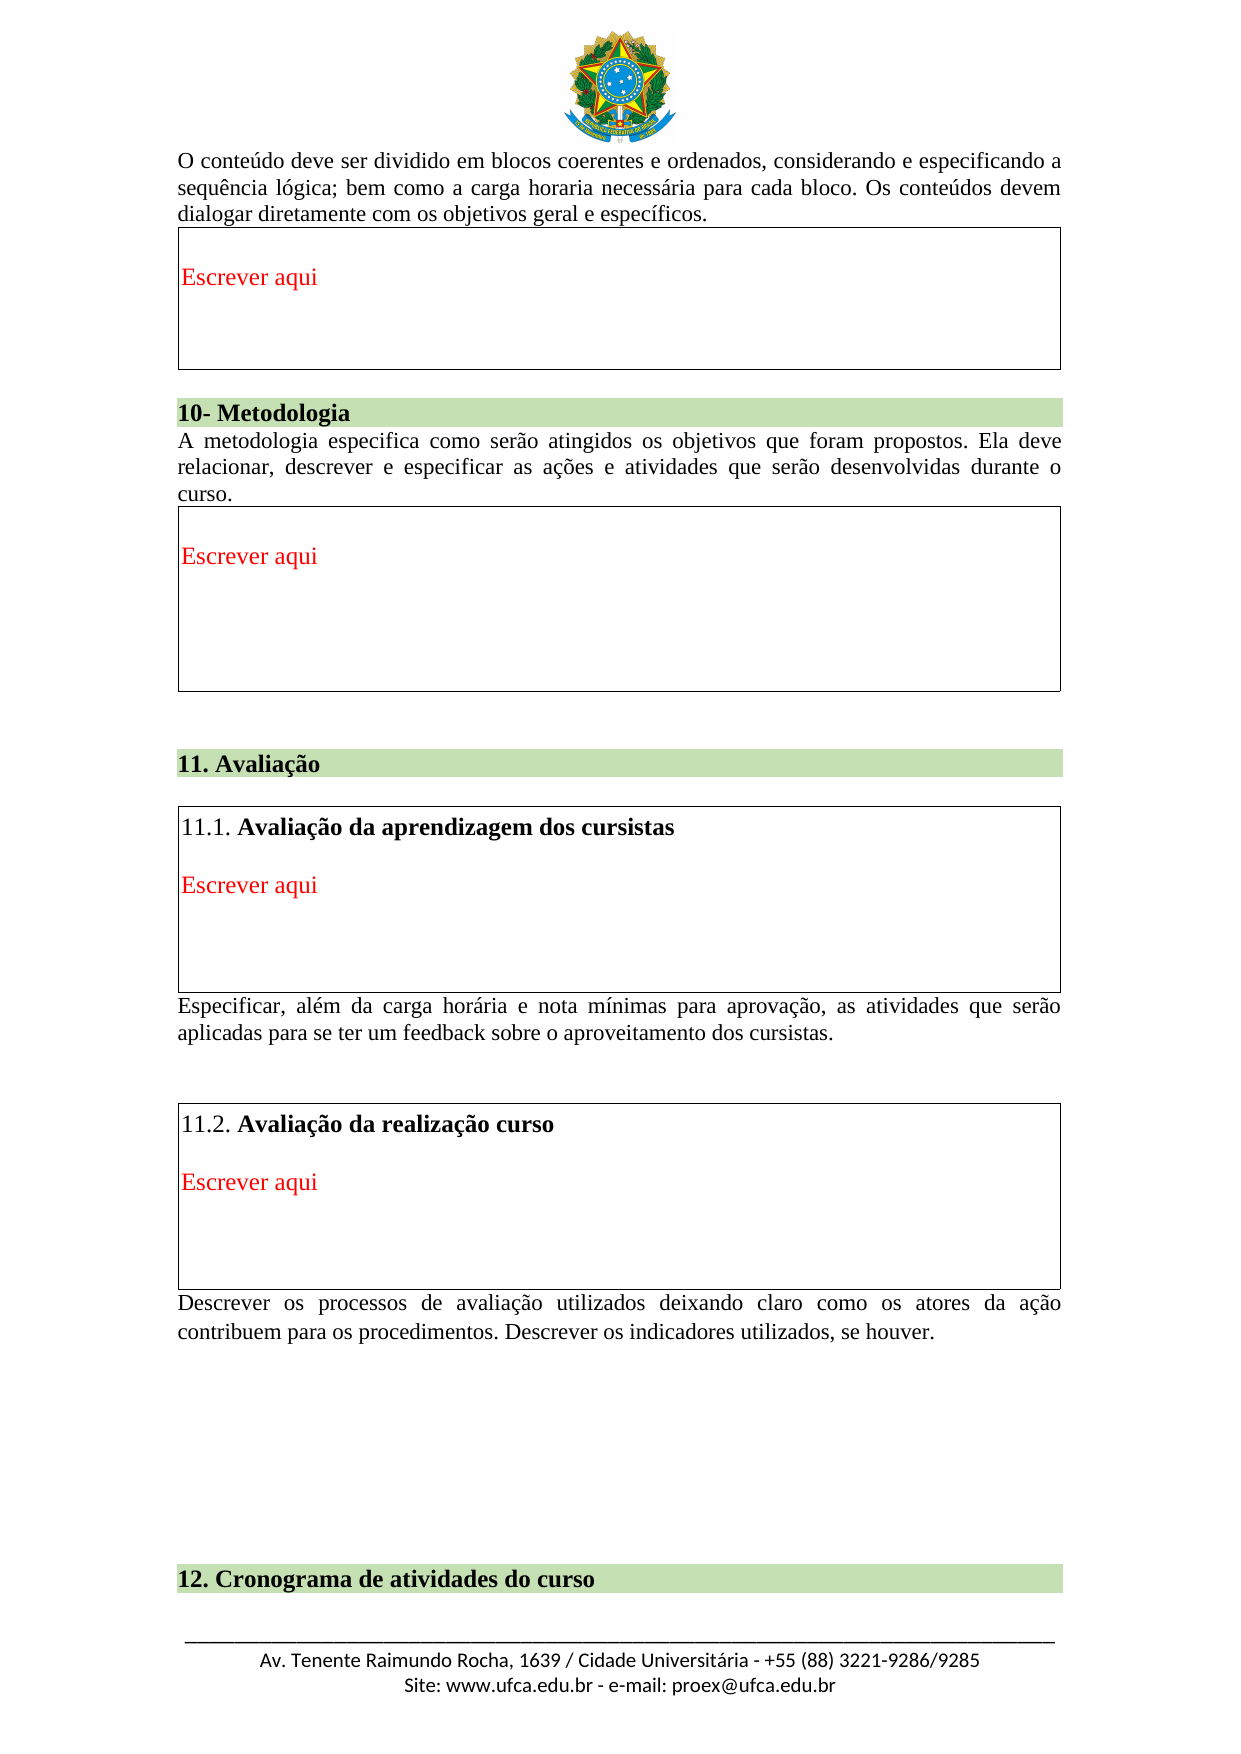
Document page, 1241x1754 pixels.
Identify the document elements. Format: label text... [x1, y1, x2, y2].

text Descrever os processos de avaliação utilizados deixando claro como os atores da ação contribuem para os procedimentos. Descrever os indicadores utilizados, se houver. [177, 1289, 1063, 1344]
text Especificar, além da carga horária e nota mínimas para aprovação, as atividades que serão aplicadas para se ter um feedback sobre o aproveitamento dos cursistas. [177, 993, 1063, 1045]
text 11. Avaliação [177, 749, 1063, 777]
text O conteúdo deve ser dividido em blocos coerentes e ordenados, considerando e especificando a sequência lógica; bem como a carga horaria necessária para cada bloco. Os conteúdos devem dialogar diretamente com os objetivos geral e específicos. [177, 148, 1063, 227]
table_header Escrever aqui [179, 228, 1060, 369]
picture [560, 28, 677, 144]
text 10- Metodologia [177, 398, 1063, 427]
text A metodologia especifica como serão atingidos os objetivos que foram propostos. Ela deve relacionar, descrever e especificar as ações e atividades que serão desenvolvidas durante o curso. [177, 427, 1063, 506]
table_header Escrever aqui [179, 507, 1060, 691]
text 12. Cronograma de atividades do curso [177, 1564, 1063, 1593]
table_header 11.1. Avaliação da aprendizagem dos cursistas Escrever aqui [179, 807, 1060, 992]
table_header 11.2. Avaliação da realização curso Escrever aqui [179, 1104, 1060, 1289]
